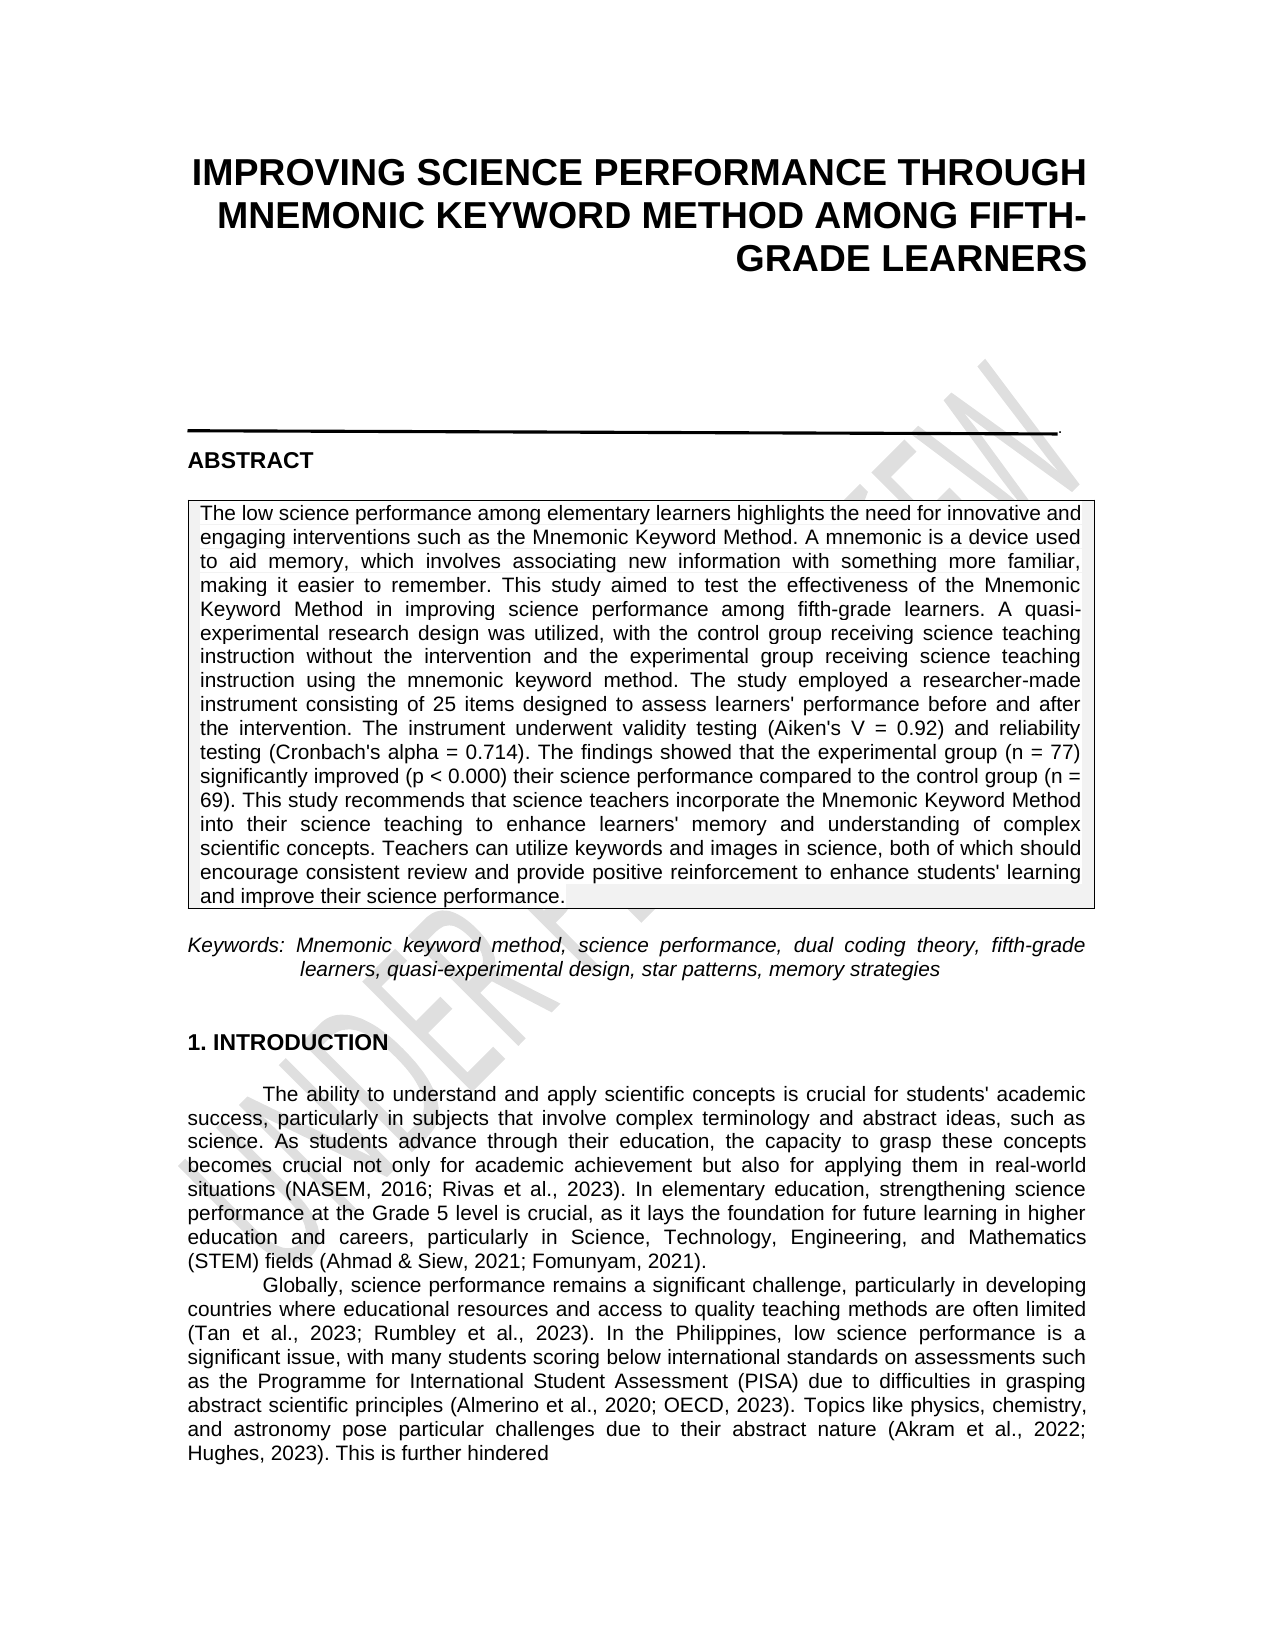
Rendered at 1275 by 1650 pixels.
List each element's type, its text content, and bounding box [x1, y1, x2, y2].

text Keywords: Mnemonic keyword method, science performance, dual coding theory, fifth-grade learners, quasi-experimental design, star patterns, memory strategies [187, 933, 1087, 981]
text ABSTRACT [187, 447, 1087, 473]
text Globally, science performance remains a significant challenge, particularly in developing countries where educational resources and access to quality teaching methods are often limited (Tan et al., 2023; Rumbley et al., 2023). In the Philippines, low science performance is a significant issue, with many students scoring below international standards on assessments such as the Programme for International Student Assessment (PISA) due to difficulties in grasping abstract scientific principles (Almerino et al., 2020; OECD, 2023). Topics like physics, chemistry, and astronomy pose particular challenges due to their abstract nature (Akram et al., 2022; Hughes, 2023). This is further hindered [187, 1273, 1087, 1465]
text The ability to understand and apply scientific concepts is crucial for students' academic success, particularly in subjects that involve complex terminology and abstract ideas, such as science. As students advance through their education, the capacity to grasp these concepts becomes crucial not only for academic achievement but also for applying them in real-world situations (NASEM, 2016; Rivas et al., 2023). In elementary education, strengthening science performance at the Grade 5 level is crucial, as it lays the foundation for future learning in higher education and careers, particularly in Science, Technology, Engineering, and Mathematics (STEM) fields (Ahmad & Siew, 2021; Fomunyam, 2021). [187, 1081, 1087, 1273]
text IMPROVING SCIENCE PERFORMANCE THROUGH MNEMONIC KEYWORD METHOD AMONG FIFTH-GRADE LEARNERS [187, 150, 1087, 279]
text 1. INTRODUCTION [187, 1029, 1087, 1055]
table_header The low science performance among elementary learners highlights the need for innovative and engaging interventions such as the Mnemonic Keyword Method. A mnemonic is a device used to aid memory, which involves associating new information with something more familiar, making it easier to remember. This study aimed to test the effectiveness of the Mnemonic Keyword Method in improving science performance among fifth-grade learners. A quasi-experimental research design was utilized, with the control group receiving science teaching instruction without the intervention and the experimental group receiving science teaching instruction using the mnemonic keyword method. The study employed a researcher-made instrument consisting of 25 items designed to assess learners' performance before and after the intervention. The instrument underwent validity testing (Aiken's V = 0.92) and reliability testing (Cronbach's alpha = 0.714). The findings showed that the experimental group (n = 77) significantly improved (p < 0.000) their science performance compared to the control group (n = 69). This study recommends that science teachers incorporate the Mnemonic Keyword Method into their science teaching to enhance learners' memory and understanding of complex scientific concepts. Teachers can utilize keywords and images in science, both of which should encourage consistent review and provide positive reinforcement to enhance students' learning and improve their science performance. [189, 501, 1094, 908]
text . [187, 418, 1087, 447]
